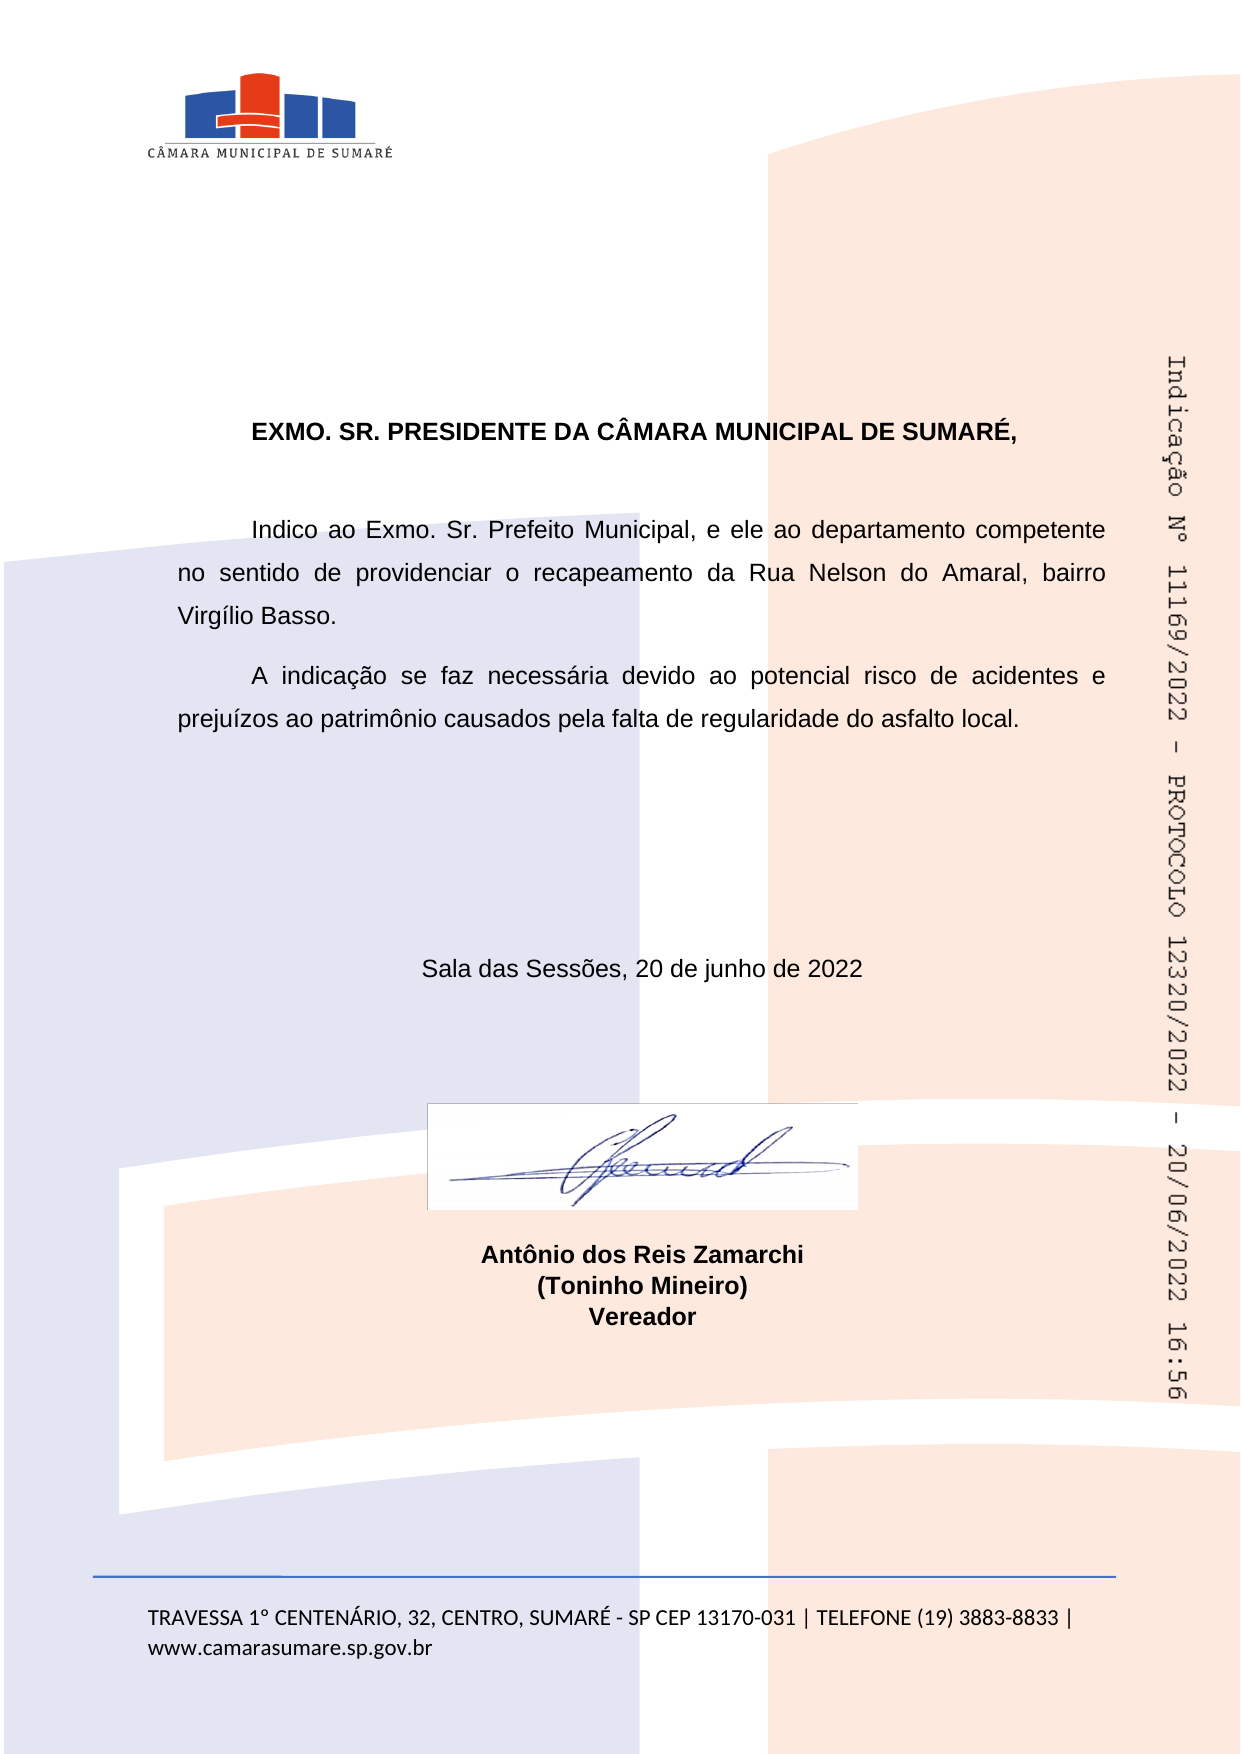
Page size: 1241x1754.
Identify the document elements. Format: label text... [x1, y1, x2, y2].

text Indico ao Exmo. Sr. Prefeito Municipal, e ele ao departamento competente no sentido de providenciar o recapeamento da Rua Nelson do Amaral, bairro Virgílio Basso. [177, 514, 1107, 629]
text Sala das Sessões, 20 de junho de 2022 [177, 954, 1107, 983]
picture [147, 73, 394, 160]
text EXMO. SR. PRESIDENTE DA CÂMARA MUNICIPAL DE SUMARÉ, [177, 417, 1107, 446]
text (Toninho Mineiro) [177, 1271, 1107, 1299]
picture [1142, 349, 1205, 1405]
text Antônio dos Reis Zamarchi [177, 1240, 1107, 1268]
text A indicação se faz necessária devido ao potencial risco de acidentes e prejuízos ao patrimônio causados pela falta de regularidade do asfalto local. [177, 661, 1107, 732]
picture [413, 1097, 872, 1221]
text Vereador [177, 1302, 1107, 1331]
